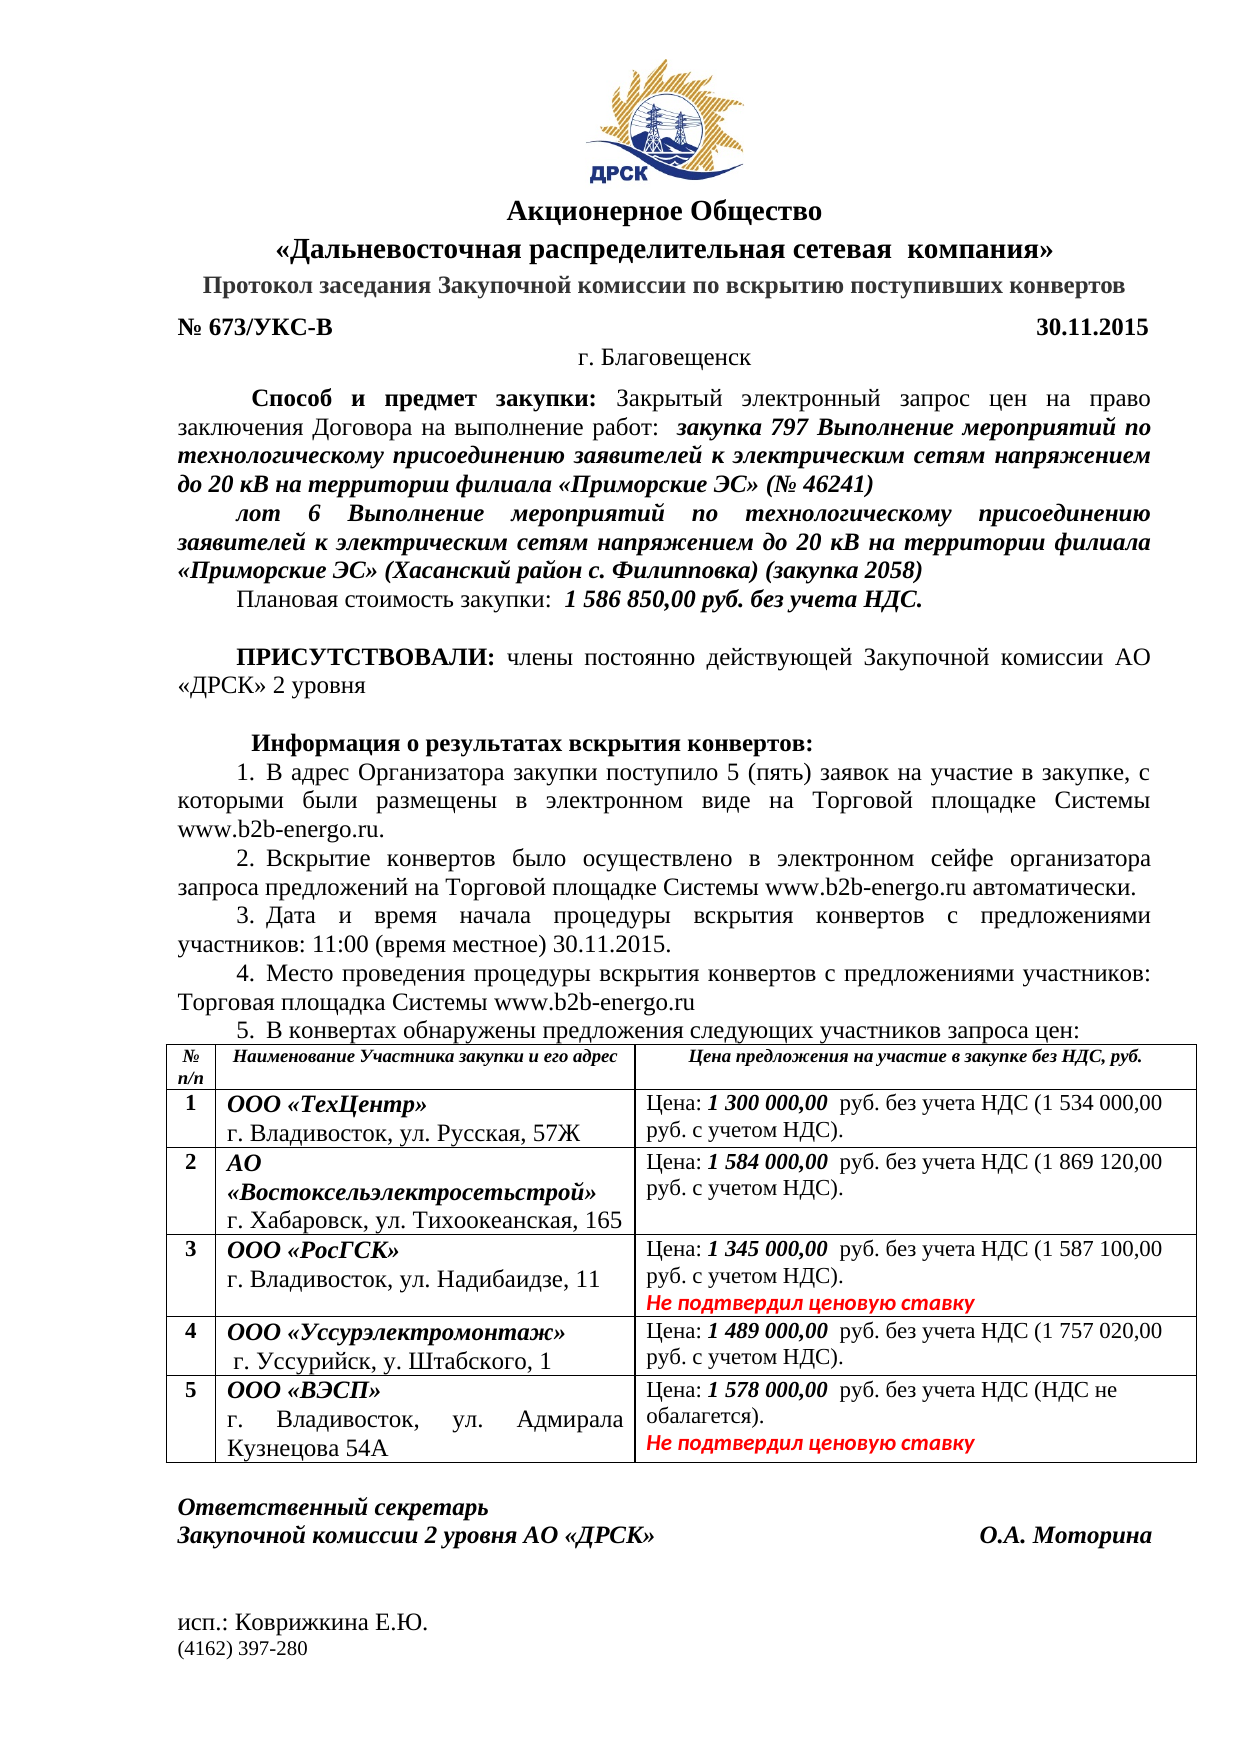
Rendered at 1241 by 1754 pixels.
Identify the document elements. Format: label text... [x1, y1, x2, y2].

table_cell ООО «ВЭСП» г. Владивосток, ул. Адмирала Кузнецова 54А [216, 1376, 634, 1462]
table_cell Цена: 1 584 000,00 руб. без учета НДС (1 869 120,00 руб. с учетом НДС). [636, 1148, 1196, 1234]
table_cell 4 [167, 1317, 215, 1374]
text Информация о результатах вскрытия конвертов: [177, 728, 1152, 757]
table_cell Цена: 1 489 000,00 руб. без учета НДС (1 757 020,00 руб. с учетом НДС). [636, 1317, 1196, 1374]
text Закупочной комиссии 2 уровня АО «ДРСК» О.А. Моторина [177, 1520, 1152, 1549]
list В адрес Организатора закупки поступило 5 (пять) заявок на участие в закупке, с которыми были размещены в электронном виде на Торговой площадке Системы www.b2b-energo.ru. [177, 757, 1152, 843]
list Вскрытие конвертов было осуществлено в электронном сейфе организатора запроса предложений на Торговой площадке Системы www.b2b-energo.ru автоматически. [177, 843, 1152, 901]
table_cell АО «Востоксельэлектросетьстрой» г. Хабаровск, ул. Тихоокеанская, 165 [216, 1148, 634, 1234]
picture [584, 59, 745, 189]
text (4162) 397-280 [177, 1635, 1152, 1659]
table_header 30.11.2015 [663, 310, 1150, 342]
list Место проведения процедуры вскрытия конвертов с предложениями участников: Торговая площадка Системы www.b2b-energo.ru [177, 958, 1152, 1016]
table_header Цена предложения на участие в закупке без НДС, руб. [636, 1045, 1196, 1088]
table_cell 3 [167, 1235, 215, 1316]
text «Дальневосточная распределительная сетевая компания» [177, 231, 1152, 265]
text Плановая стоимость закупки: 1 586 850,00 руб. без учета НДС. [177, 584, 1152, 613]
table_cell ООО «Уссурэлектромонтаж» г. Уссурийск, у. Штабского, 1 [216, 1317, 634, 1374]
table_cell Цена: 1 345 000,00 руб. без учета НДС (1 587 100,00 руб. с учетом НДС). Не подтвердил ценовую ставку [636, 1235, 1196, 1316]
text Протокол заседания Закупочной комиссии по вскрытию поступивших конвертов [177, 270, 1152, 298]
table_header № 673/УКС-В [176, 310, 663, 342]
text г. Благовещенск [177, 342, 1152, 371]
text исп.: Коврижкина Е.Ю. [177, 1607, 1152, 1635]
table_cell Цена: 1 578 000,00 руб. без учета НДС (НДС не обалагется). Не подтвердил ценовую ставку [636, 1376, 1196, 1462]
table_cell ООО «ТехЦентр» г. Владивосток, ул. Русская, 57Ж [216, 1090, 634, 1147]
table_cell 1 [167, 1090, 215, 1147]
text Ответственный секретарь [177, 1492, 1152, 1520]
list Дата и время начала процедуры вскрытия конвертов с предложениями участников: 11:00 (время местное) 30.11.2015. [177, 901, 1152, 958]
table_cell Цена: 1 300 000,00 руб. без учета НДС (1 534 000,00 руб. с учетом НДС). [636, 1090, 1196, 1147]
text Способ и предмет закупки: Закрытый электронный запрос цен на право заключения Договора на выполнение работ: закупка 797 Выполнение мероприятий по технологическому присоединению заявителей к электрическим сетям напряжением до 20 кВ на территории филиала «Приморские ЭС» (№ 46241) [177, 383, 1152, 498]
list ПРИСУТСТВОВАЛИ: члены постоянно действующей Закупочной комиссии АО «ДРСК» 2 уровня [177, 642, 1152, 699]
subtitle Акционерное Общество [177, 193, 1152, 226]
text лот 6 Выполнение мероприятий по технологическому присоединению заявителей к электрическим сетям напряжением до 20 кВ на территории филиала «Приморские ЭС» (Хасанский район с. Филипповка) (закупка 2058) [177, 498, 1152, 584]
table_cell 5 [167, 1376, 215, 1462]
table_header Наименование Участника закупки и его адрес [216, 1045, 634, 1088]
table_header № п/п [167, 1045, 215, 1088]
list В конвертах обнаружены предложения следующих участников запроса цен: [177, 1016, 1152, 1044]
table_cell 2 [167, 1148, 215, 1234]
table_cell ООО «РосГСК» г. Владивосток, ул. Надибаидзе, 11 [216, 1235, 634, 1316]
